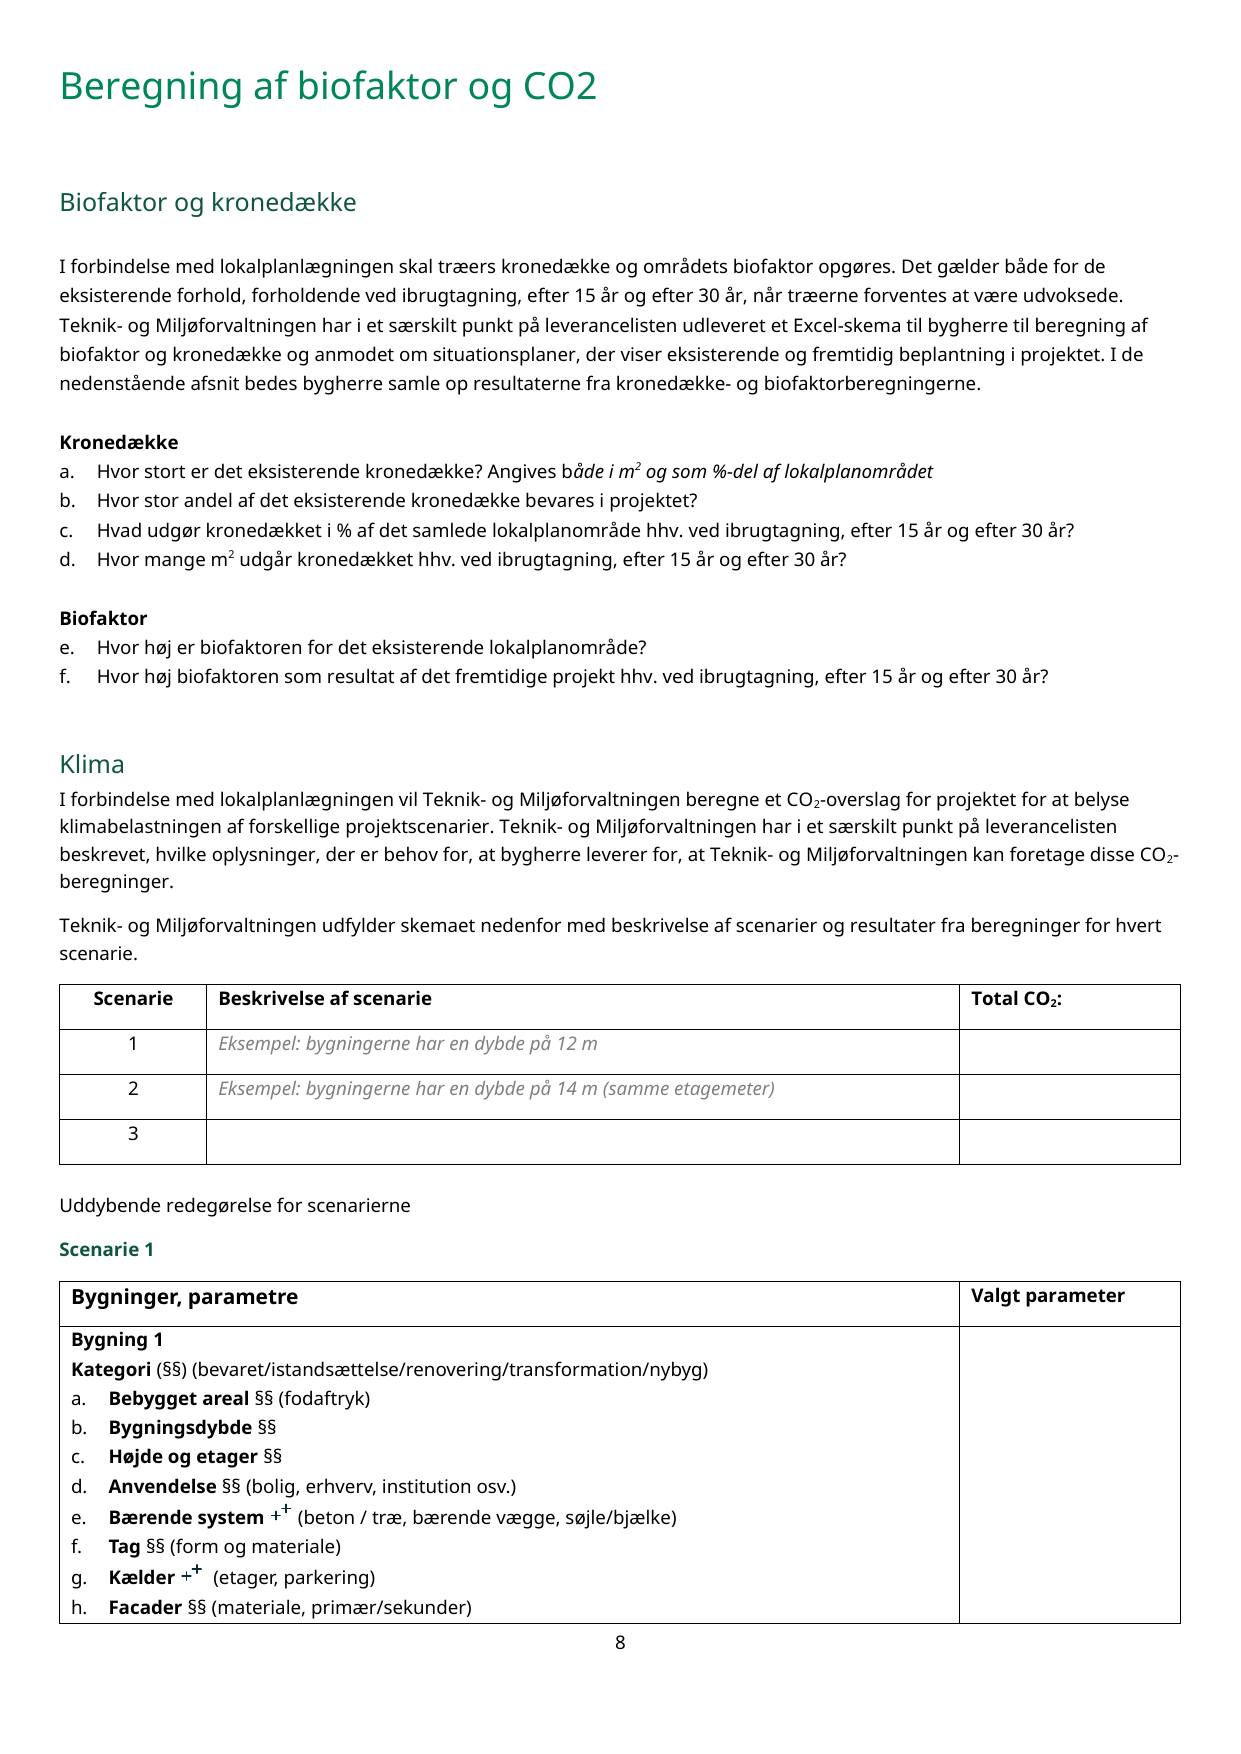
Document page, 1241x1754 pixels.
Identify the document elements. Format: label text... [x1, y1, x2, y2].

table_header Bygninger, parametre [60, 1282, 959, 1326]
list Hvor mange m2 udgår kronedækket hhv. ved ibrugtagning, efter 15 år og efter 30 år? [59, 546, 1181, 572]
text Biofaktor [59, 605, 1181, 630]
text Kronedække [59, 429, 1181, 455]
table_cell 2 [60, 1075, 206, 1119]
table_header Total CO2: [960, 985, 1180, 1029]
table_cell [960, 1120, 1180, 1164]
table_cell 3 [60, 1120, 206, 1164]
text Uddybende redegørelse for scenarierne [59, 1165, 1181, 1218]
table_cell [60, 1327, 959, 1623]
list Hvor stor andel af det eksisterende kronedække bevares i projektet? [59, 488, 1181, 513]
table_cell [207, 1120, 959, 1164]
list Hvad udgør kronedækket i % af det samlede lokalplanområde hhv. ved ibrugtagning, efter 15 år og efter 30 år? [59, 517, 1181, 542]
table_cell [960, 1327, 1180, 1623]
list Hvor stort er det eksisterende kronedække? Angives både i m2 og som %-del af lokalplanområdet [59, 458, 1181, 484]
text I forbindelse med lokalplanlægningen skal træers kronedække og områdets biofaktor opgøres. Det gælder både for de eksisterende forhold, forholdende ved ibrugtagning, efter 15 år og efter 30 år, når træerne forventes at være udvoksede. Teknik- og Miljøforvaltningen har i et særskilt punkt på leverancelisten udleveret et Excel-skema til bygherre til beregning af biofaktor og kronedække og anmodet om situationsplaner, der viser eksisterende og fremtidig beplantning i projektet. I de nedenstående afsnit bedes bygherre samle op resultaterne fra kronedække- og biofaktorberegningerne. [59, 253, 1181, 396]
subtitle Beregning af biofaktor og CO2 [59, 59, 1181, 110]
table_header Beskrivelse af scenarie [207, 985, 959, 1029]
table_cell [960, 1075, 1180, 1119]
table_cell 1 [60, 1030, 206, 1074]
table_cell [960, 1030, 1180, 1074]
list Hvor høj er biofaktoren for det eksisterende lokalplanområde? [59, 634, 1181, 659]
table_cell Eksempel: bygningerne har en dybde på 14 m (samme etagemeter) [207, 1075, 959, 1119]
table_cell Eksempel: bygningerne har en dybde på 12 m [207, 1030, 959, 1074]
table_header Scenarie [60, 985, 206, 1029]
subtitle Scenarie 1 [59, 1237, 1181, 1262]
subtitle Biofaktor og kronedække [59, 185, 1181, 219]
subtitle Klima [59, 747, 1181, 781]
text I forbindelse med lokalplanlægningen vil Teknik- og Miljøforvaltningen beregne et CO2-overslag for projektet for at belyse klimabelastningen af forskellige projektscenarier. Teknik- og Miljøforvaltningen har i et særskilt punkt på leverancelisten beskrevet, hvilke oplysninger, der er behov for, at bygherre leverer for, at Teknik- og Miljøforvaltningen kan foretage disse CO2-beregninger. [59, 786, 1181, 894]
text Teknik- og Miljøforvaltningen udfylder skemaet nedenfor med beskrivelse af scenarier og resultater fra beregninger for hvert scenarie. [59, 913, 1181, 966]
list Hvor høj biofaktoren som resultat af det fremtidige projekt hhv. ved ibrugtagning, efter 15 år og efter 30 år? [59, 663, 1181, 689]
table_header Valgt parameter [960, 1282, 1180, 1326]
